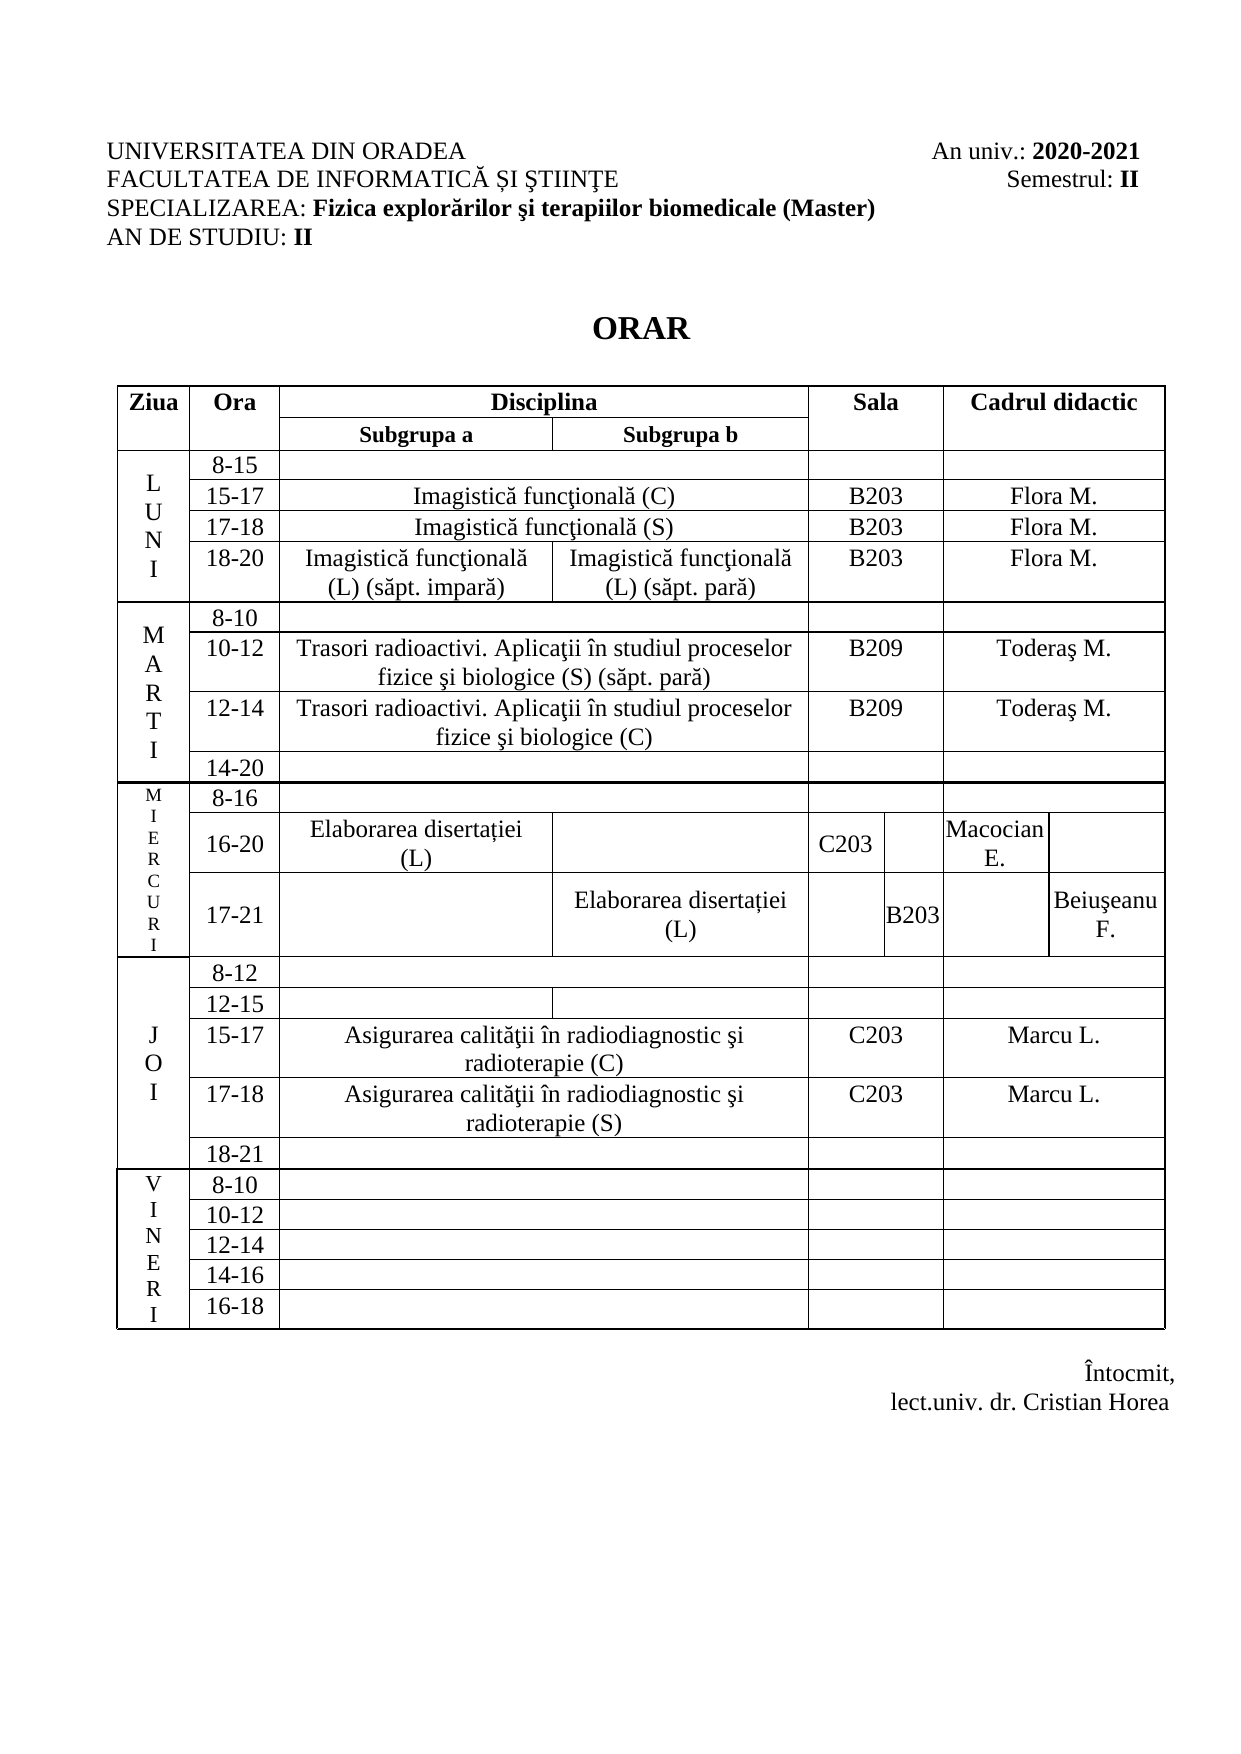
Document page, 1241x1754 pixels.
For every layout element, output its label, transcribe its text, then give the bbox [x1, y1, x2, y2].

table_cell 17-18 [190, 1078, 279, 1137]
table_cell 8-10 [190, 603, 279, 631]
table_cell [280, 1138, 808, 1168]
table_cell [280, 988, 552, 1018]
table_cell Marcu L. [944, 1078, 1164, 1137]
text SPECIALIZAREA: Fizica explorărilor şi terapiilor biomedicale (Master) [106, 193, 1175, 222]
table_cell 10-12 [190, 633, 279, 691]
table_cell [944, 603, 1164, 631]
table_cell 12-14 [190, 1230, 279, 1259]
table_cell [944, 1290, 1164, 1328]
table_cell [280, 1260, 808, 1289]
table_header Sala [809, 387, 943, 449]
table_cell Subgrupa b [553, 418, 808, 449]
table_cell 14-16 [190, 1260, 279, 1289]
table_cell Subgrupa a [280, 418, 552, 449]
table_cell 12-15 [190, 988, 279, 1018]
table_cell Imagistică funcţională (L) (săpt. pară) [553, 542, 808, 601]
table_cell [944, 451, 1164, 479]
table_header Ziua [118, 387, 189, 449]
table_cell [809, 988, 943, 1018]
table_cell [944, 1170, 1164, 1198]
table_cell Asigurarea calităţii în radiodiagnostic şi radioterapie (C) [280, 1019, 808, 1077]
table_cell Toderaş M. [944, 633, 1164, 691]
table_cell [885, 813, 943, 872]
table_cell 8-12 [190, 957, 279, 987]
table_header Ora [190, 387, 279, 449]
table_cell [944, 784, 1164, 812]
table_cell Trasori radioactivi. Aplicaţii în studiul proceselor fizice şi biologice (C) [280, 692, 808, 751]
table_cell [280, 1230, 808, 1259]
table_cell M I E R C U R I [118, 784, 189, 956]
table_cell [944, 1138, 1164, 1168]
table_cell B203 [885, 873, 943, 956]
table_cell 15-17 [190, 480, 279, 510]
table_cell [809, 784, 943, 812]
table_cell [809, 1230, 943, 1259]
table_cell C203 [809, 1019, 943, 1077]
table_cell [809, 1200, 943, 1229]
table_cell Elaborarea disertației (L) [280, 813, 552, 872]
table_cell [944, 957, 1164, 987]
table_cell [944, 1230, 1164, 1259]
table_cell [809, 1260, 943, 1289]
text FACULTATEA DE INFORMATICĂ ȘI ŞTIINŢE Semestrul: II [106, 164, 1175, 193]
table_cell Imagistică funcţională (L) (săpt. impară) [280, 542, 552, 601]
table_cell Toderaş M. [944, 692, 1164, 751]
table_cell B203 [809, 542, 943, 601]
table_cell 16-18 [190, 1290, 279, 1328]
table_cell Imagistică funcţională (S) [280, 511, 808, 541]
table_cell [280, 873, 552, 956]
table_cell 15-17 [190, 1019, 279, 1077]
table_cell [280, 603, 808, 631]
table_cell C203 [809, 813, 884, 872]
table_cell B209 [809, 692, 943, 751]
table_header Disciplina [280, 387, 808, 417]
table_cell 8-15 [190, 451, 279, 479]
table_cell [809, 1170, 943, 1198]
table_cell 18-21 [190, 1138, 279, 1168]
table_cell [1050, 813, 1164, 872]
table_cell [280, 1170, 808, 1198]
table_cell Imagistică funcţională (C) [280, 480, 808, 510]
table_cell 17-18 [190, 511, 279, 541]
table_cell 12-14 [190, 692, 279, 751]
table_cell [280, 451, 808, 479]
table_cell [553, 988, 808, 1018]
table_cell 17-21 [190, 873, 279, 956]
table_cell Marcu L. [944, 1019, 1164, 1077]
table_cell [280, 957, 808, 987]
table_cell M A R T I [118, 603, 189, 781]
table_cell Asigurarea calităţii în radiodiagnostic şi radioterapie (S) [280, 1078, 808, 1137]
table_cell Elaborarea disertației (L) [553, 873, 808, 956]
text AN DE STUDIU: II [106, 222, 1175, 251]
table_cell J O I [118, 958, 189, 1168]
table_cell V I N E R I [118, 1170, 189, 1328]
table_cell [280, 752, 808, 781]
table_cell Beiuşeanu F. [1050, 873, 1164, 956]
table_cell 8-10 [190, 1170, 279, 1198]
table_cell [944, 873, 1048, 956]
table_cell 8-16 [190, 784, 279, 812]
table_cell [280, 1290, 808, 1328]
table_cell B209 [809, 633, 943, 691]
table_cell Flora M. [944, 480, 1164, 510]
table_cell B203 [809, 480, 943, 510]
table_cell Flora M. [944, 511, 1164, 541]
table_cell [809, 603, 943, 631]
text ORAR [106, 308, 1175, 347]
table_cell [809, 1138, 943, 1168]
table_cell [809, 873, 884, 956]
table_cell [944, 1260, 1164, 1289]
table_cell Trasori radioactivi. Aplicaţii în studiul proceselor fizice şi biologice (S) (săpt. pară) [280, 633, 808, 691]
table_cell [809, 957, 943, 987]
table_cell [809, 451, 943, 479]
table_cell L U N I [118, 451, 189, 601]
table_cell 16-20 [190, 813, 279, 872]
table_cell B203 [809, 511, 943, 541]
table_cell [809, 1290, 943, 1328]
table_cell [809, 752, 943, 781]
table_cell [280, 784, 808, 812]
text UNIVERSITATEA ORADEA An univ.: 2020-2021 [106, 136, 1175, 164]
table_cell Flora M. [944, 542, 1164, 601]
text Întocmit, [106, 1358, 1175, 1387]
table_header Cadrul didactic [944, 387, 1164, 449]
table_cell [553, 813, 808, 872]
table_cell [944, 752, 1164, 781]
table_cell 14-20 [190, 752, 279, 781]
table_cell Macocian E. [944, 813, 1048, 872]
table_cell C203 [809, 1078, 943, 1137]
table_cell [944, 988, 1164, 1018]
table_cell [944, 1200, 1164, 1229]
table_cell 18-20 [190, 542, 279, 601]
text lect.univ. dr. Cristian Horea [106, 1387, 1175, 1416]
table_cell 10-12 [190, 1200, 279, 1229]
table_cell [280, 1200, 808, 1229]
